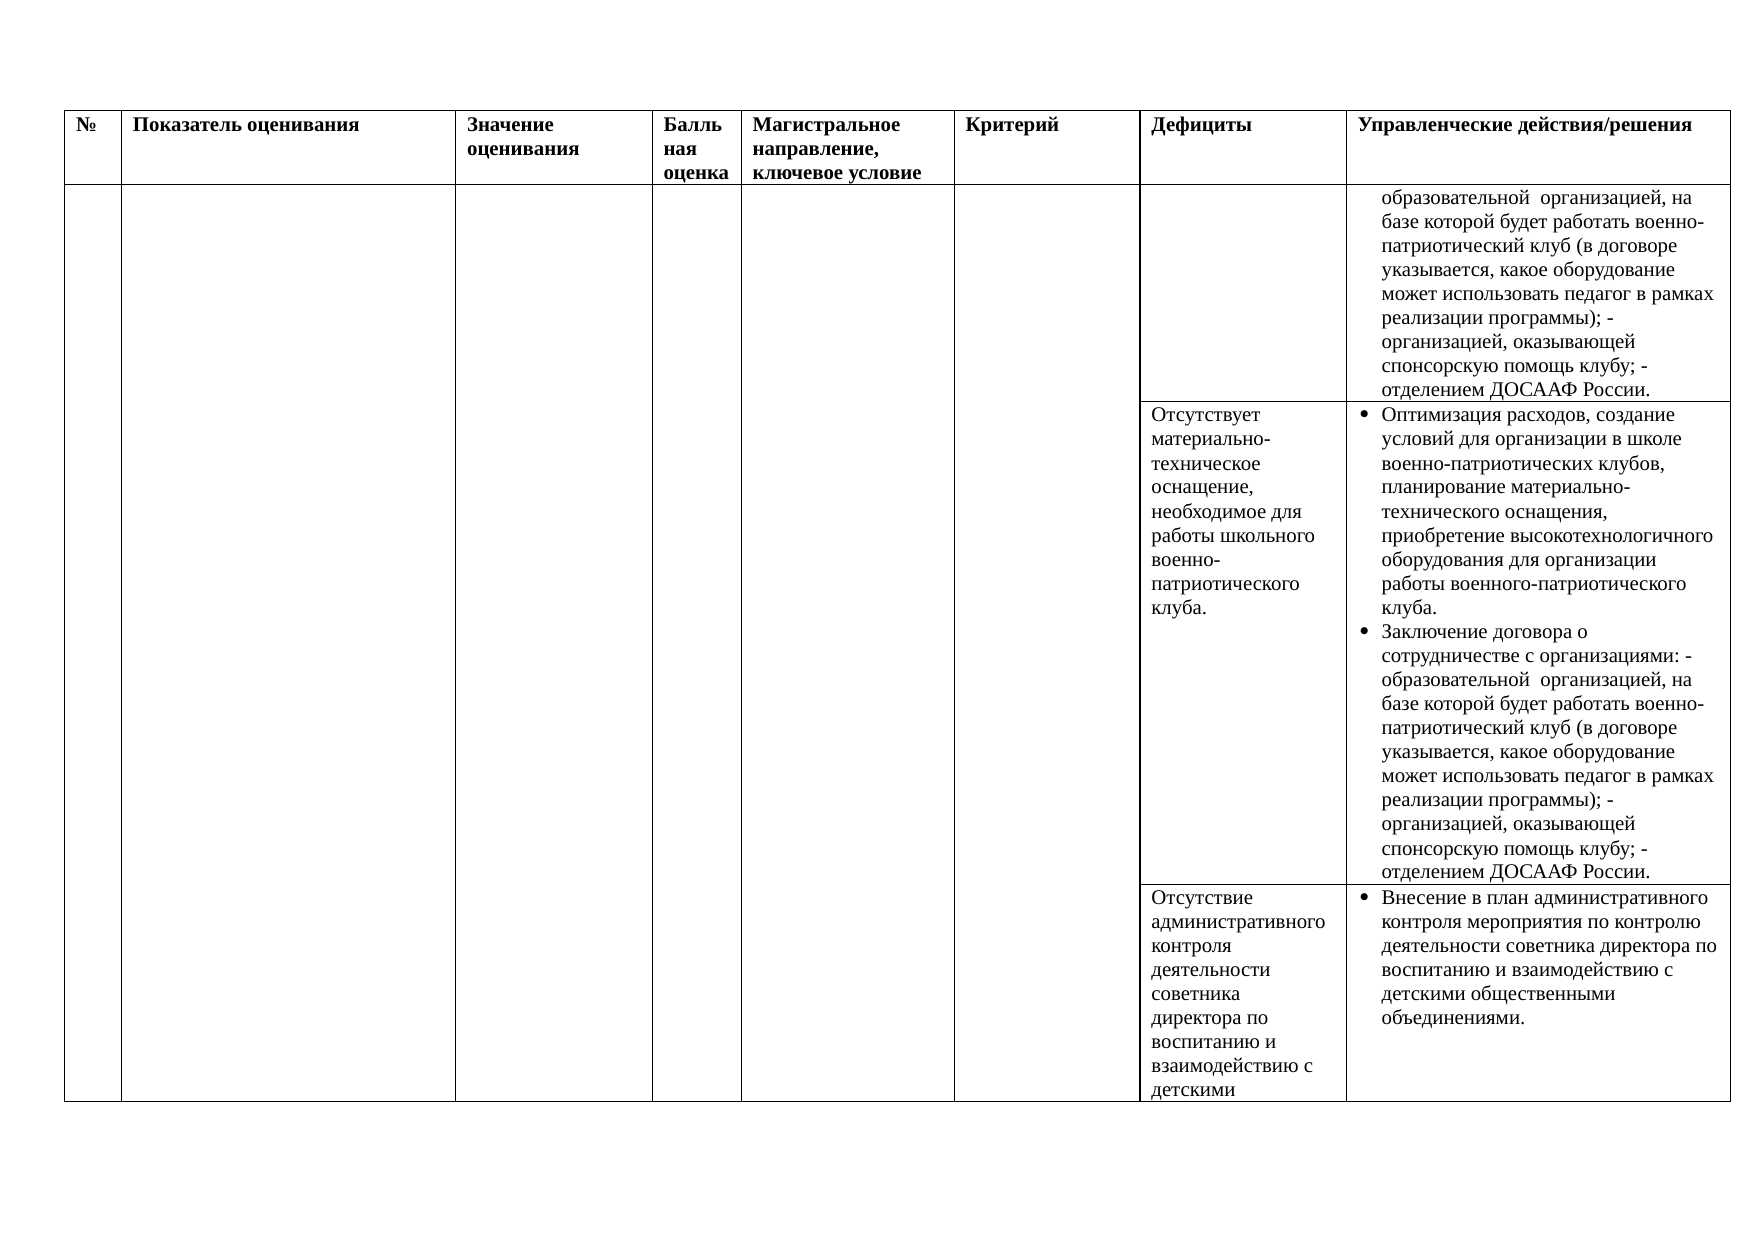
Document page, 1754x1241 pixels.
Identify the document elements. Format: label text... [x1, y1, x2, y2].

table_header Дефициты [1141, 111, 1346, 184]
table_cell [1141, 885, 1346, 1101]
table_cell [1347, 185, 1730, 401]
table_header Критерий [955, 111, 1139, 184]
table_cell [1141, 185, 1346, 401]
table_header Магистральное направление, ключевое условие [742, 111, 954, 184]
table_header Управленческие действия/решения [1347, 111, 1730, 184]
table_header Балльная оценка [653, 111, 741, 184]
table_header № [65, 111, 121, 184]
table_header Значение оценивания [456, 111, 652, 184]
table_cell Оптимизация расходов, создание условий для организации в школе военно-патриотических клубов, планирование материально-технического оснащения, приобретение высокотехнологичного оборудования для организации работы военного-патриотического клуба. Заключение договора о сотрудничестве с организациями: - образовательной организацией, на базе которой будет работать военно-патриотический клуб (в договоре указывается, какое оборудование может использовать педагог в рамках реализации программы); - организацией, оказывающей спонсорскую помощь клубу; - отделением ДОСААФ России. [1347, 402, 1730, 883]
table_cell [1347, 885, 1730, 1101]
table_header Показатель оценивания [122, 111, 455, 184]
table_cell Отсутствует материально-техническое оснащение, необходимое для работы школьного военно-патриотического клуба. [1141, 402, 1346, 883]
